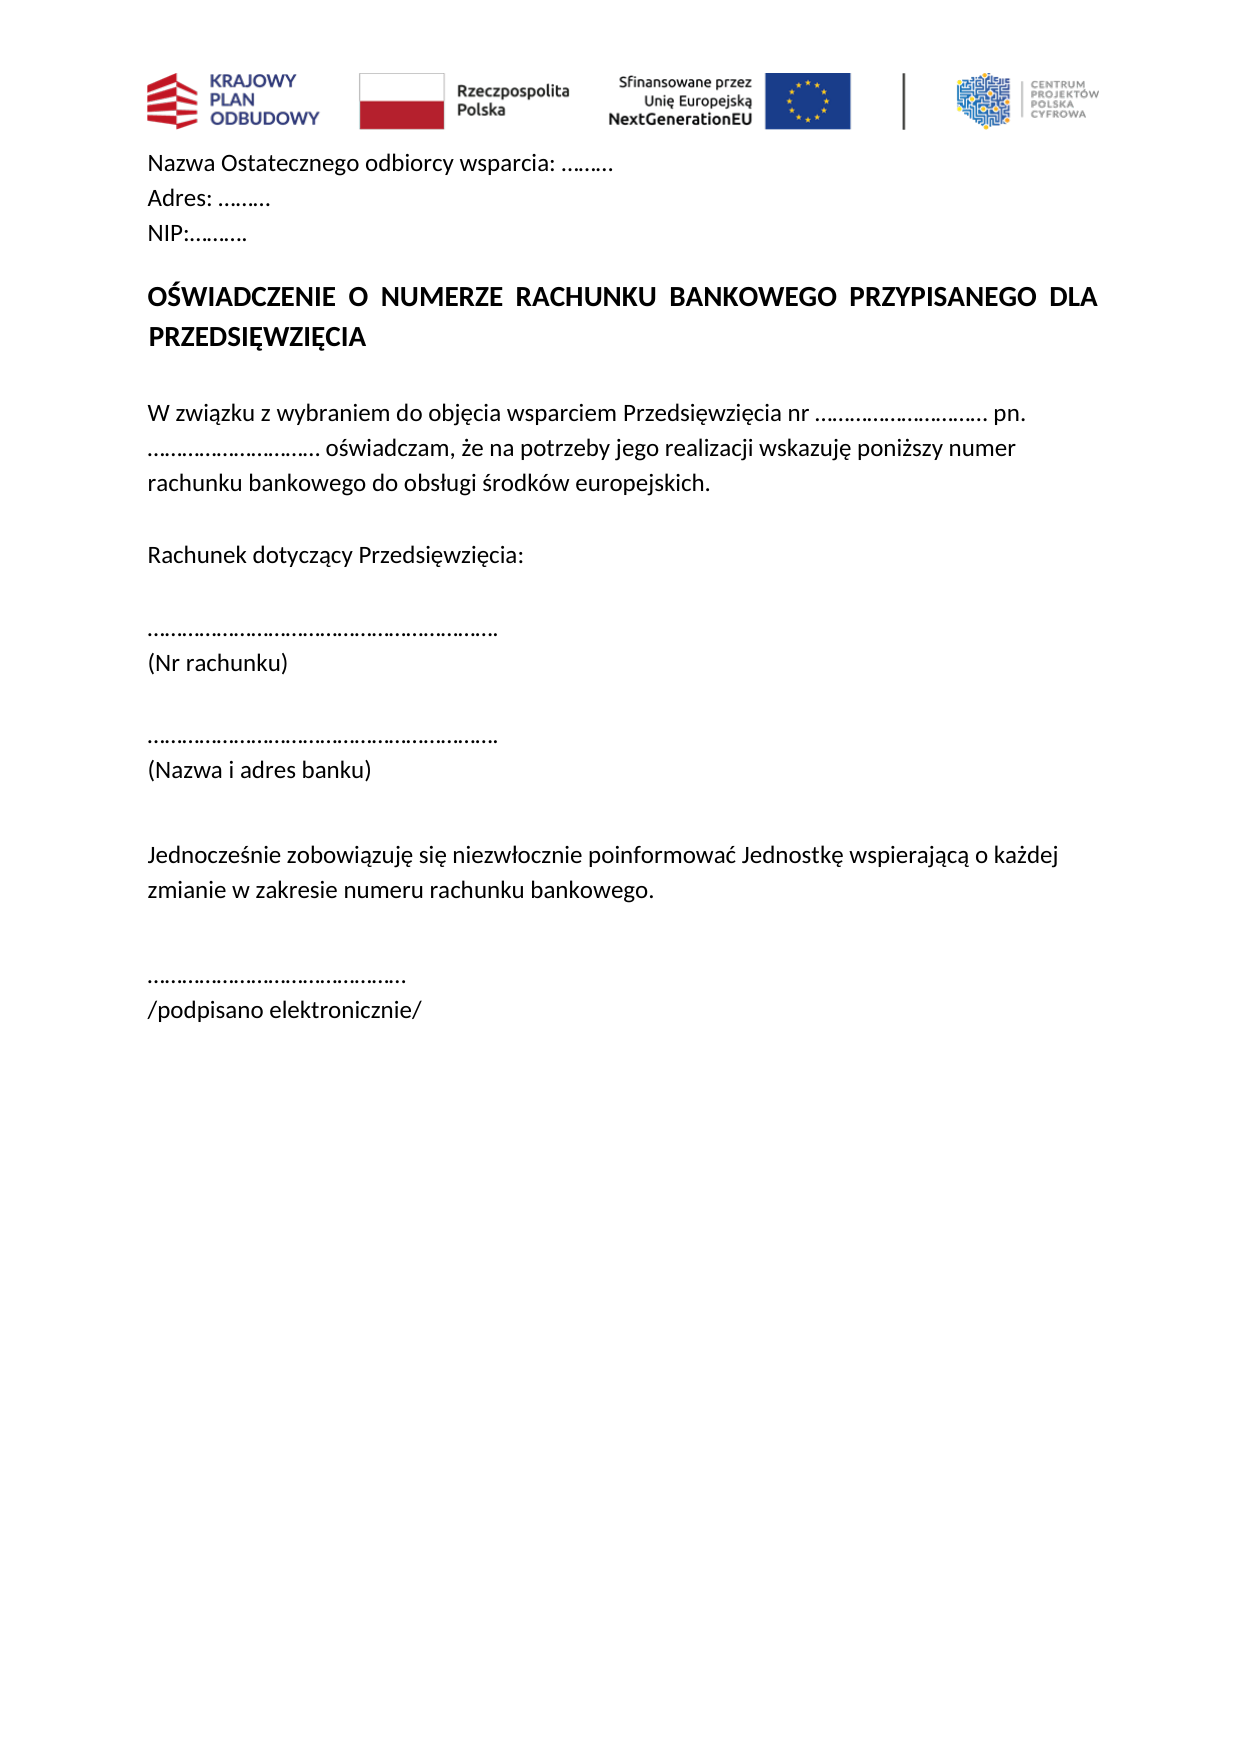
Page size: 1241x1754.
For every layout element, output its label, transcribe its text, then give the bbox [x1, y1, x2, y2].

picture [147, 73, 1099, 130]
text NIP:………. [147, 218, 1099, 248]
text (Nr rachunku) [147, 647, 1099, 677]
text /podpisano elektronicznie/ [147, 994, 1094, 1025]
text Adres: ……… [147, 183, 1099, 213]
text Jednocześnie zobowiązuję się niezwłocznie poinformować Jednostkę wspierającą o każdej zmianie w zakresie numeru rachunku bankowego. [147, 839, 1099, 905]
text (Nazwa i adres banku) [147, 754, 1099, 785]
text Nazwa Ostatecznego odbiorcy wsparcia: ……… [147, 148, 1099, 178]
text W związku z wybraniem do objęcia wsparciem Przedsięwzięcia nr ………………………… pn. ………………………… oświadczam, że na potrzeby jego realizacji wskazuję poniższy numer rachunku bankowego do obsługi środków europejskich. [147, 397, 1099, 497]
text ……………………………………………………. [147, 612, 1099, 642]
text ……………………………………………………. [147, 719, 1099, 750]
subtitle OŚWIADCZENIE O NUMERZE RACHUNKU BANKOWEGO PRZYPISANEGO DLA PRZEDSIĘWZIĘCIA [147, 278, 1099, 354]
text ……………………………………… [147, 959, 1094, 990]
text Rachunek dotyczący Przedsięwzięcia: [147, 539, 1099, 570]
